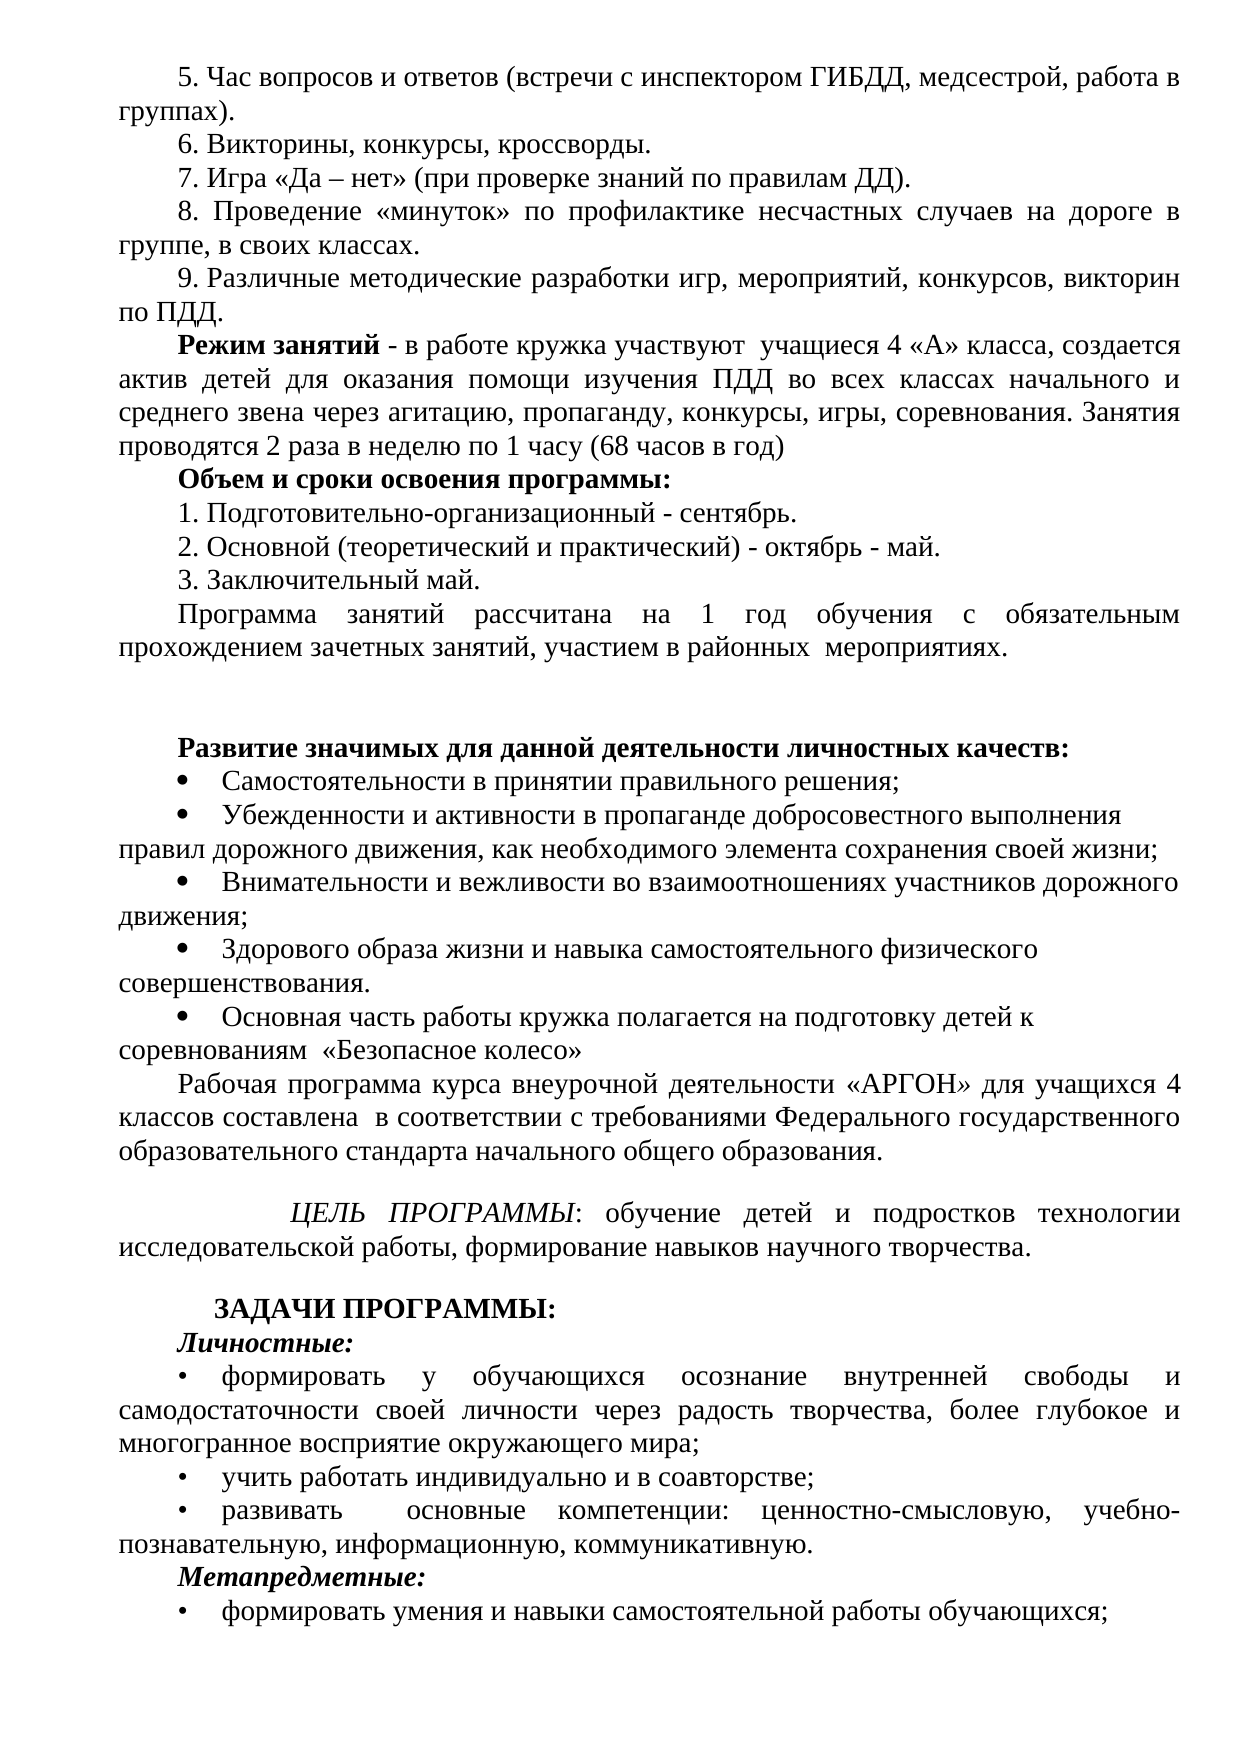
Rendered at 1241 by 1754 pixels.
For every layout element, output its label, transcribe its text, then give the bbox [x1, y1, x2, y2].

text 2. Основной (теоретический и практический) - октябрь - май. [118, 529, 1181, 562]
text Развитие значимых для данной деятельности личностных качеств: [118, 730, 1181, 763]
text 3. Заключительный май. [118, 562, 1181, 596]
text 1. Подготовительно-организационный - сентябрь. [118, 495, 1181, 529]
text 8. Проведение «минуток» по профилактике несчастных случаев на дороге в группе, в своих классах. [118, 193, 1181, 260]
list развивать основные компетенции: ценностно-смысловую, учебно-познавательную, информационную, коммуникативную. [118, 1492, 1181, 1559]
text Режим занятий - в работе кружка участвуют учащиеся 4 «А» класса, создается актив детей для оказания помощи изучения ПДД во всех классах начального и среднего звена через агитацию, пропаганду, конкурсы, игры, соревнования. Занятия проводятся 2 раза в неделю по 1 часу (68 часов в год) [118, 327, 1181, 462]
text ЗАДАЧИ ПРОГРАММЫ: [118, 1291, 1181, 1325]
text 5. Час вопросов и ответов (встречи с инспектором ГИБДД, медсестрой, работа в группах). [118, 59, 1181, 126]
list Самостоятельности в принятии правильного решения; [118, 763, 1181, 797]
text 9. Различные методические разработки игр, мероприятий, конкурсов, викторин по ПДД. [118, 260, 1181, 327]
text Метапредметные: [118, 1559, 1181, 1593]
list Рабочая программа курса внеурочной деятельности «АРГОН» для учащихся 4 классов составлена в соответствии с требованиями Федерального государственного образовательного стандарта начального общего образования. [118, 1066, 1181, 1167]
list Здорового образа жизни и навыка самостоятельного физического совершенствования. [118, 932, 1181, 999]
text 7. Игра «Да – нет» (при проверке знаний по правилам ДД). [118, 160, 1181, 193]
text Программа занятий рассчитана на 1 год обучения с обязательным прохождением зачетных занятий, участием в районных мероприятиях. [118, 596, 1181, 663]
text Личностные: [118, 1325, 1181, 1358]
list Убежденности и активности в пропаганде добросовестного выполнения правил дорожного движения, как необходимого элемента сохранения своей жизни; [118, 797, 1181, 864]
text 6. Викторины, конкурсы, кроссворды. [118, 126, 1181, 160]
list Основная часть работы кружка полагается на подготовку детей к соревнованиям «Безопасное колесо» [118, 999, 1181, 1066]
list Внимательности и вежливости во взаимоотношениях участников дорожного движения; [118, 864, 1181, 932]
list формировать у обучающихся осознание внутренней свободы и самодостаточности своей личности через радость творчества, более глубокое и многогранное восприятие окружающего мира; [118, 1358, 1181, 1459]
text Объем и сроки освоения программы: [118, 462, 1181, 495]
list учить работать индивидуально и в соавторстве; [118, 1459, 1181, 1492]
list формировать умения и навыки самостоятельной работы обучающихся; [118, 1593, 1181, 1627]
text ЦЕЛЬ ПРОГРАММЫ: обучение детей и подростков технологии исследовательской работы, формирование навыков научного творчества. [118, 1195, 1181, 1262]
